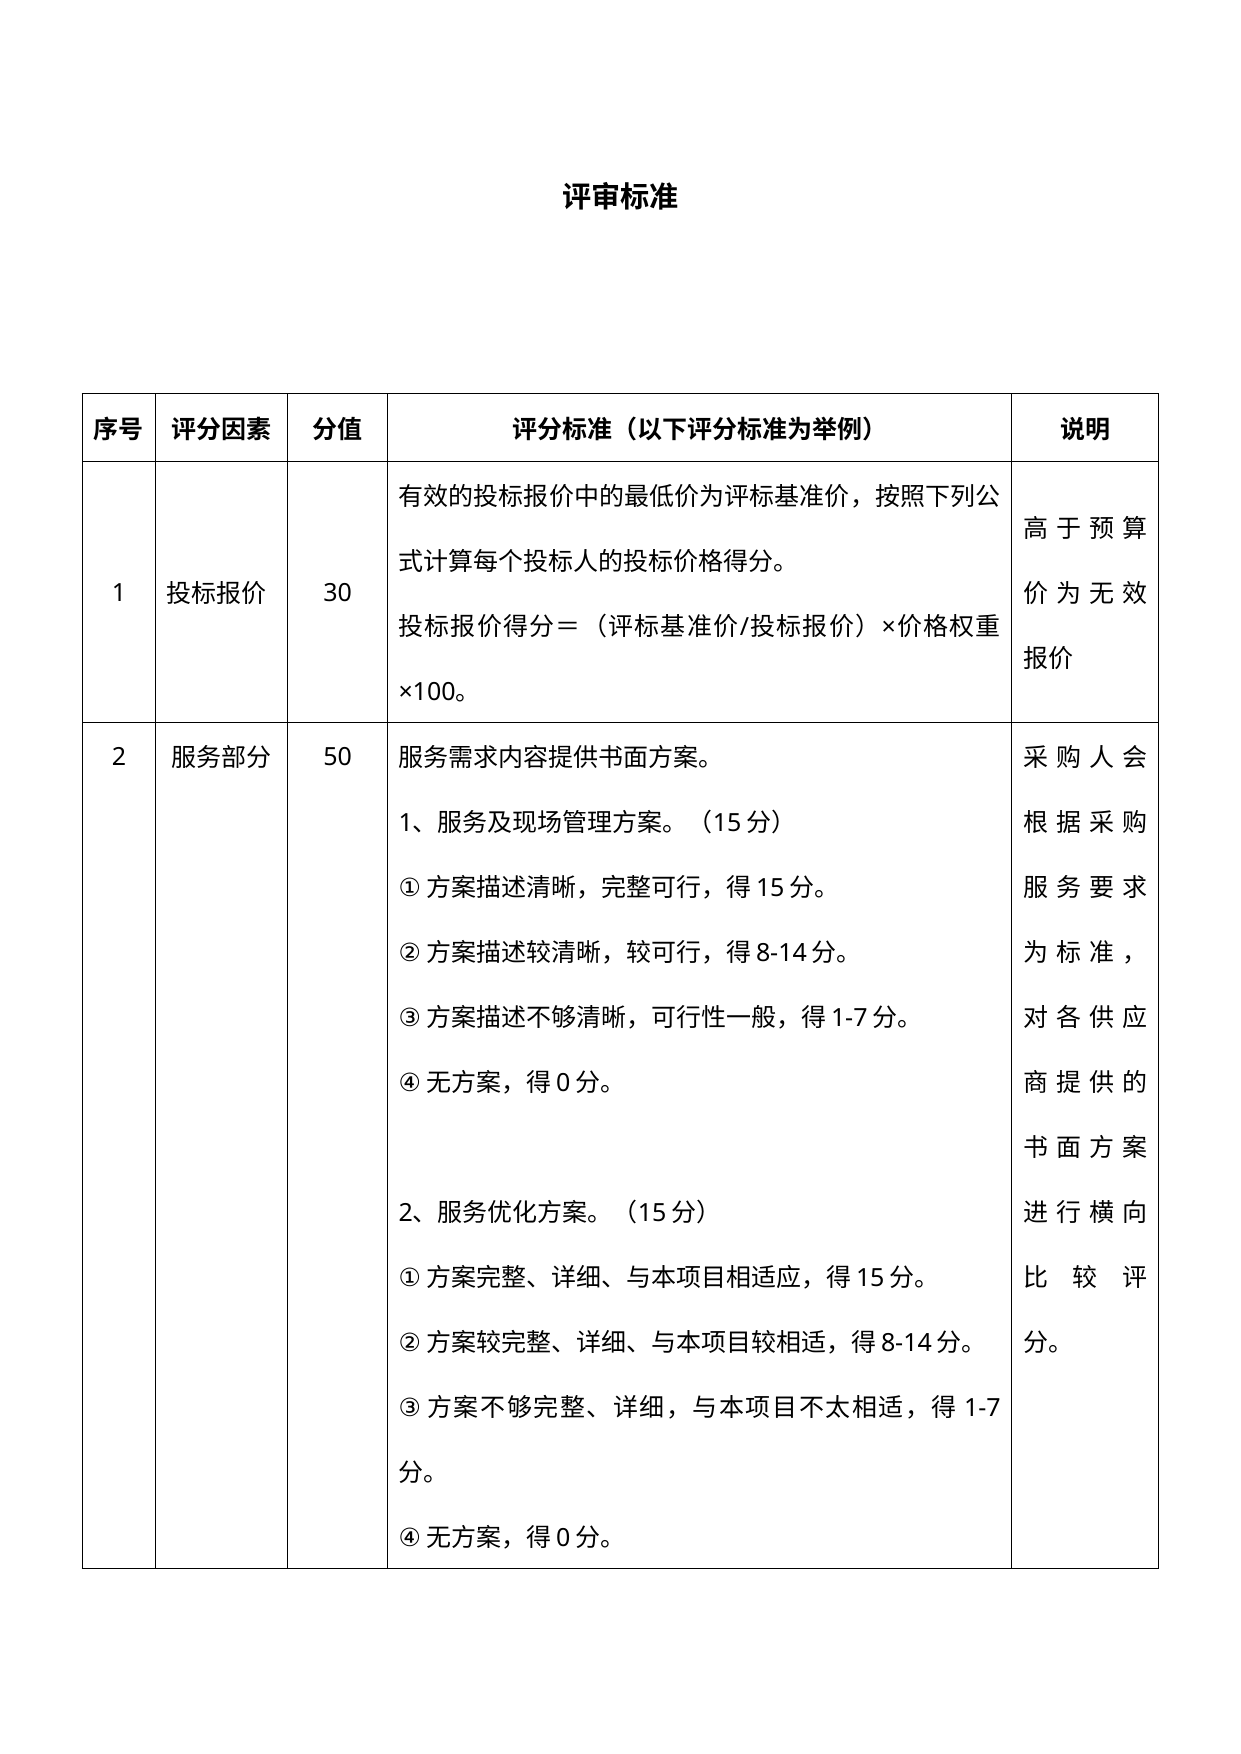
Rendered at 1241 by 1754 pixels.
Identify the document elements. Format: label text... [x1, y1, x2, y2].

table_cell 30 [288, 462, 387, 722]
table_cell 有效的投标报价中的最低价为评标基准价，按照下列公式计算每个投标人的投标价格得分。 投标报价得分＝（评标基准价/投标报价）×价格权重×100。 [388, 462, 1011, 722]
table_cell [388, 723, 1011, 1568]
table_cell 高于预算价为无效报价 [1012, 462, 1158, 722]
table_cell 1 [83, 462, 155, 722]
table_header 评分标准（以下评分标准为举例） [388, 394, 1011, 461]
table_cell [1012, 723, 1158, 1568]
table_header 序号 [83, 394, 155, 461]
table_cell 50 [288, 723, 387, 1568]
table_cell 2 [83, 723, 155, 1568]
table_cell 服务部分 [156, 723, 287, 1568]
table_header 分值 [288, 394, 387, 461]
text 评审标准 [187, 162, 1053, 227]
table_header 评分因素 [156, 394, 287, 461]
table_cell 投标报价 [156, 462, 287, 722]
table_header 说明 [1012, 394, 1158, 461]
